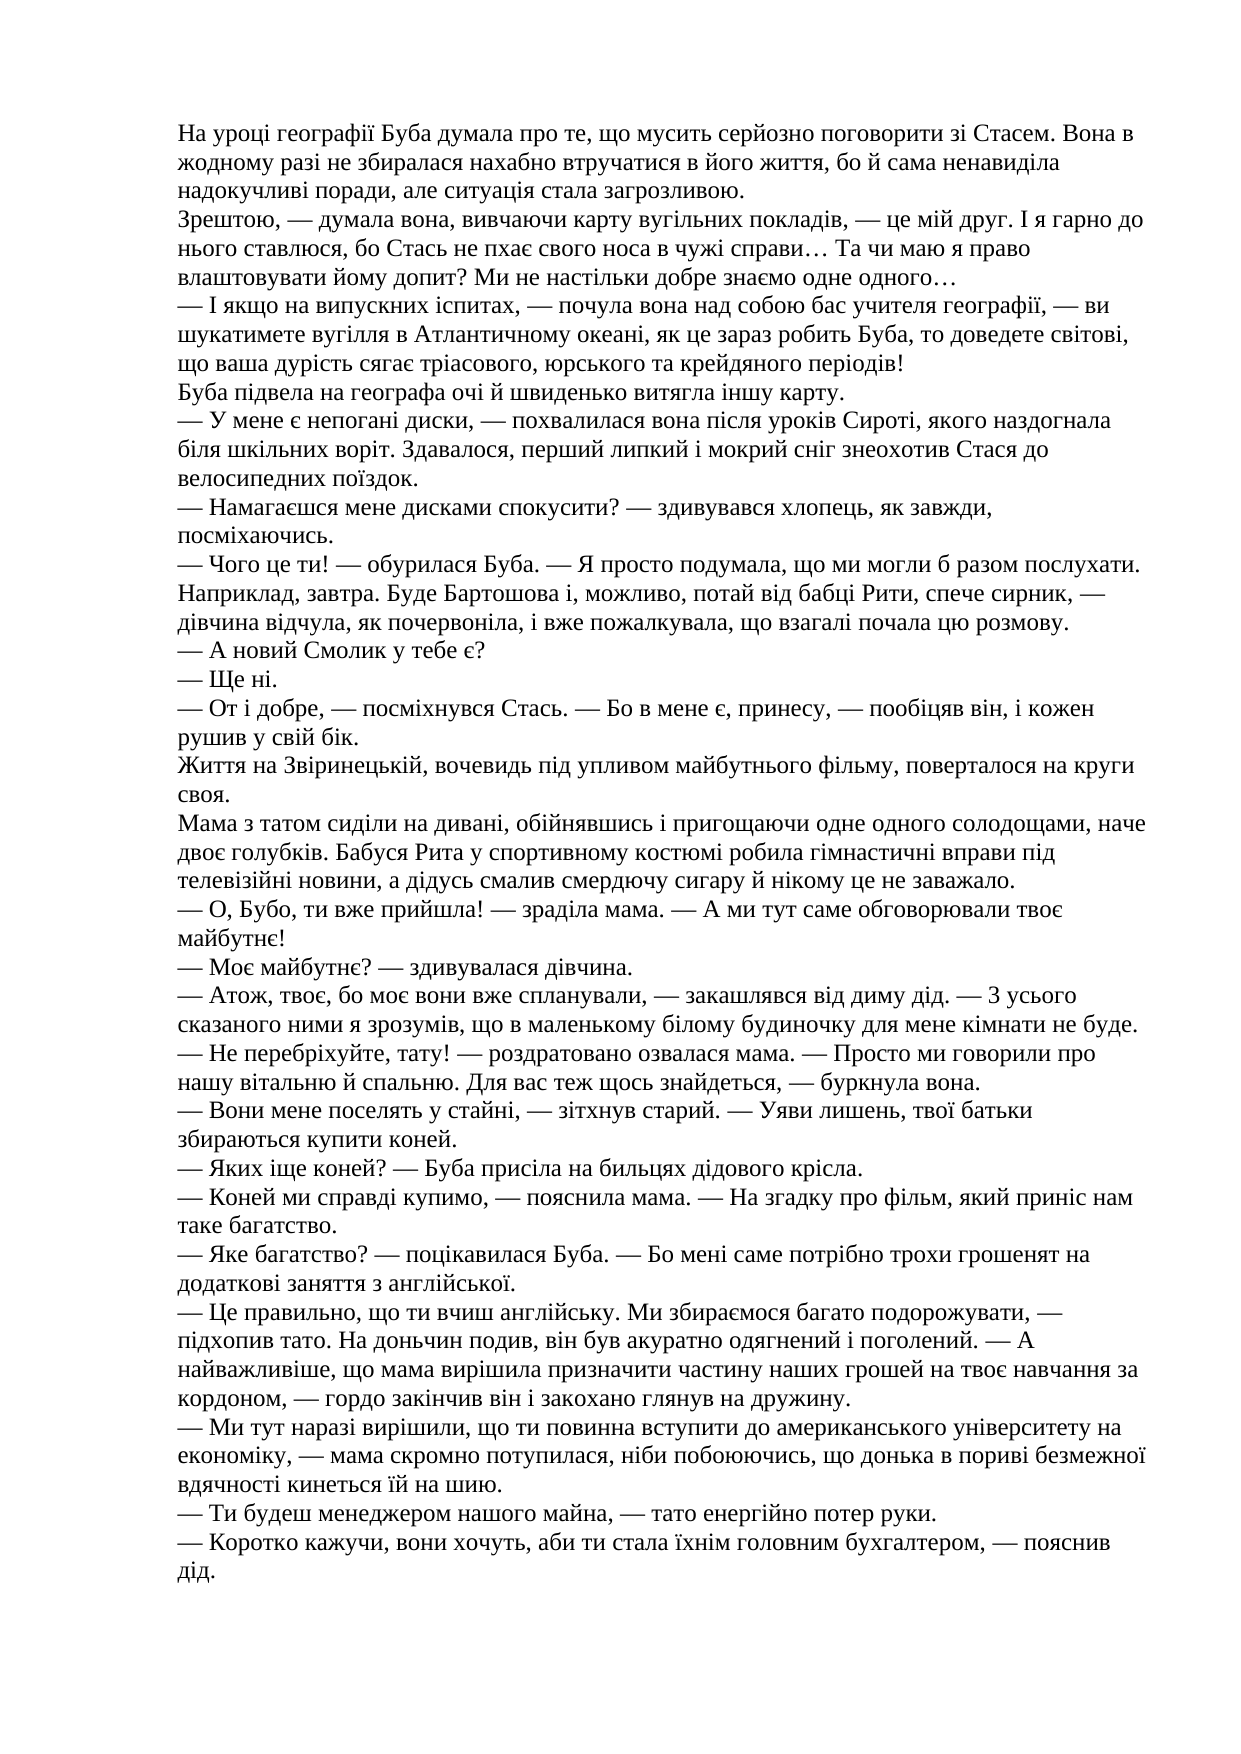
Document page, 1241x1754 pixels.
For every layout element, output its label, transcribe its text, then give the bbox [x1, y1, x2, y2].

text Мама з татом сиділи на дивані, обійнявшись і пригощаючи одне одного солодощами, наче двоє голубків. Бабуся Рита у спортивному костюмі робила гімнастичні вправи під телевізійні новини, а дідусь смалив смердючу сигару й нікому це не заважало. [177, 808, 1152, 894]
text — Намагаєшся мене дисками спокусити? — здивувався хлопець, як завжди, посміхаючись. [177, 492, 1152, 549]
text — Яких іще коней? — Буба присіла на бильцях дідового крісла. [177, 1153, 1152, 1182]
text — Вони мене поселять у стайні, — зітхнув старий. — Уяви лишень, твої батьки збираються купити коней. [177, 1096, 1152, 1153]
text — Чого це ти! — обурилася Буба. — Я просто подумала, що ми могли б разом послухати. Наприклад, завтра. Буде Бартошова і, можливо, потай від бабці Рити, спече сирник, — дівчина відчула, як почервоніла, і вже пожалкувала, що взагалі почала цю розмову. [177, 549, 1152, 636]
text На уроці географії Буба думала про те, що мусить серйозно поговорити зі Стасем. Вона в жодному разі не збиралася нахабно втручатися в його життя, бо й сама ненавиділа надокучливі поради, але ситуація стала загрозливою. [177, 118, 1152, 204]
text — У мене є непогані диски, — похвалилася вона після уроків Сироті, якого наздогнала біля шкільних воріт. Здавалося, перший липкий і мокрий сніг знеохотив Стася до велосипедних поїздок. [177, 406, 1152, 492]
text — І якщо на випускних іспитах, — почула вона над собою бас учителя географії, — ви шукатимете вугілля в Атлантичному океані, як це зараз робить Буба, то доведете світові, що ваша дурість сягає тріасового, юрського та крейдяного періодів! [177, 291, 1152, 377]
text — Коротко кажучи, вони хочуть, аби ти стала їхнім головним бухгалтером, — пояснив дід. [177, 1527, 1152, 1584]
text Зрештою, — думала вона, вивчаючи карту вугільних покладів, — це мій друг. І я гарно до нього ставлюся, бо Стась не пхає свого носа в чужі справи… Та чи маю я право влаштовувати йому допит? Ми не настільки добре знаємо одне одного… [177, 204, 1152, 291]
text — Коней ми справді купимо, — пояснила мама. — На згадку про фільм, який приніс нам таке багатство. [177, 1182, 1152, 1239]
text — Яке багатство? — поцікавилася Буба. — Бо мені саме потрібно трохи грошенят на додаткові заняття з англійської. [177, 1239, 1152, 1297]
text — Атож, твоє, бо моє вони вже спланували, — закашлявся від диму дід. — 3 усього сказаного ними я зрозумів, що в маленькому білому будиночку для мене кімнати не буде. [177, 981, 1152, 1038]
text — О, Бубо, ти вже прийшла! — зраділа мама. — А ми тут саме обговорювали твоє майбутнє! [177, 894, 1152, 952]
text — Моє майбутнє? — здивувалася дівчина. [177, 952, 1152, 981]
text — Це правильно, що ти вчиш англійську. Ми збираємося багато подорожувати, — підхопив тато. На доньчин подив, він був акуратно одягнений і поголений. — А найважливіше, що мама вирішила призначити частину наших грошей на твоє навчання за кордоном, — гордо закінчив він і закохано глянув на дружину. [177, 1297, 1152, 1412]
text Буба підвела на географа очі й швиденько витягла іншу карту. [177, 377, 1152, 406]
text — Ми тут наразі вирішили, що ти повинна вступити до американського університету на економіку, — мама скромно потупилася, ніби побоюючись, що донька в пориві безмежної вдячності кинеться їй на шию. [177, 1412, 1152, 1498]
text — А новий Смолик у тебе є? [177, 636, 1152, 664]
text — Не перебріхуйте, тату! — роздратовано озвалася мама. — Просто ми говорили про нашу вітальню й спальню. Для вас теж щось знайдеться, — буркнула вона. [177, 1038, 1152, 1096]
text — Ще ні. [177, 664, 1152, 693]
text — Ти будеш менеджером нашого майна, — тато енергійно потер руки. [177, 1498, 1152, 1527]
text Життя на Звіринецькій, вочевидь під упливом майбутнього фільму, поверталося на круги своя. [177, 751, 1152, 808]
text — От і добре, — посміхнувся Стась. — Бо в мене є, принесу, — пообіцяв він, і кожен рушив у свій бік. [177, 693, 1152, 751]
